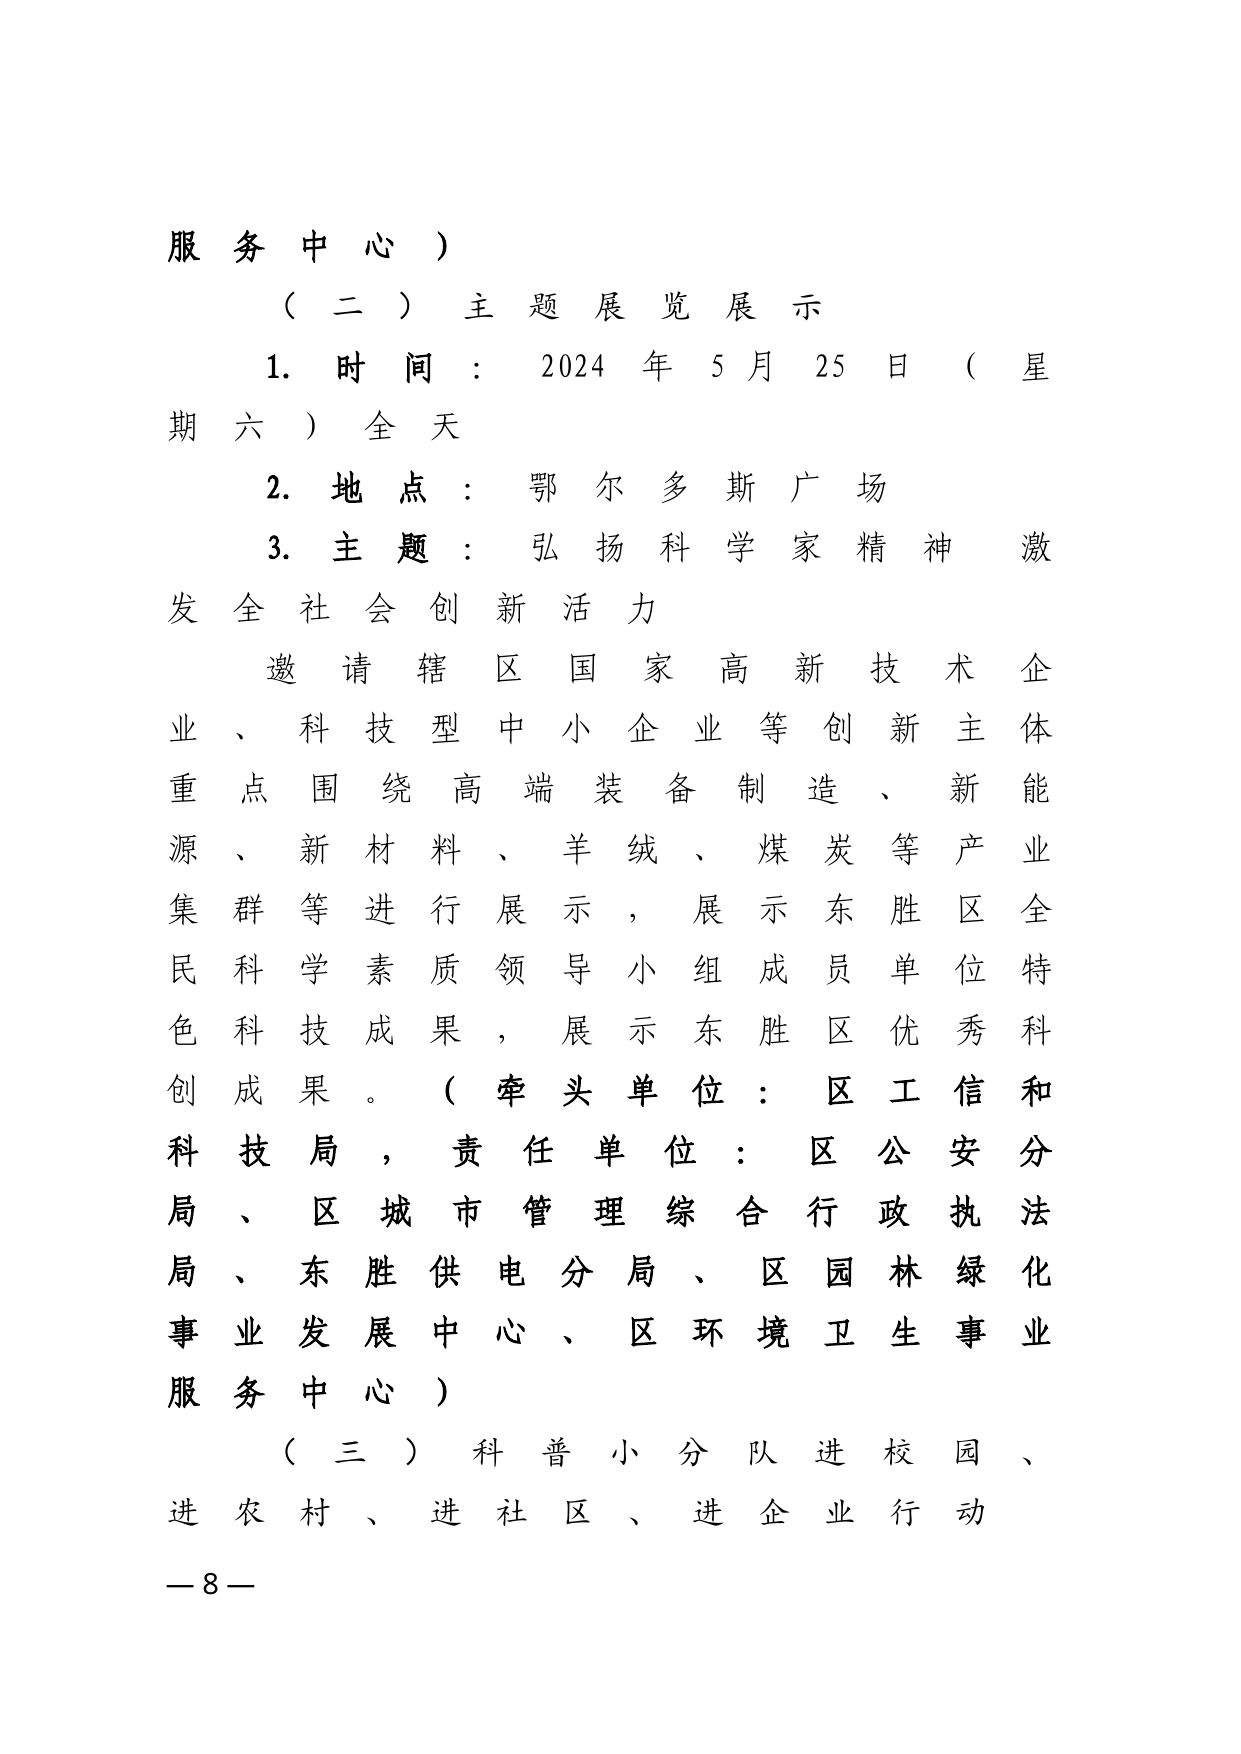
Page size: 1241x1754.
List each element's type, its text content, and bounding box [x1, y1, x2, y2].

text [167, 213, 1085, 274]
list 3.主题：弘扬科学家精神 激发全社会创新活力 [167, 515, 1085, 636]
text 邀请辖区国家高新技术企业、科技型中小企业等创新主体重点围绕高端装备制造、新能源、新材料、羊绒、煤炭等产业集群等进行展示，展示东胜区全民科学素质领导小组成员单位特色科技成果，展示东胜区优秀科创成果。（牵头单位：区工信和科技局，责任单位：区公安分局、区城市管理综合行政执法局、东胜供电分局、区园林绿化事业发展中心、区环境卫生事业服务中心） [167, 636, 1085, 1420]
text （三）科普小分队进校园、进农村、进社区、进企业行动 [167, 1420, 1085, 1540]
text 1.时间：2024年5月25日（星期六）全天 [167, 334, 1085, 455]
text （二）主题展览展示 [167, 274, 1085, 334]
text 2.地点：鄂尔多斯广场 [167, 455, 1085, 515]
